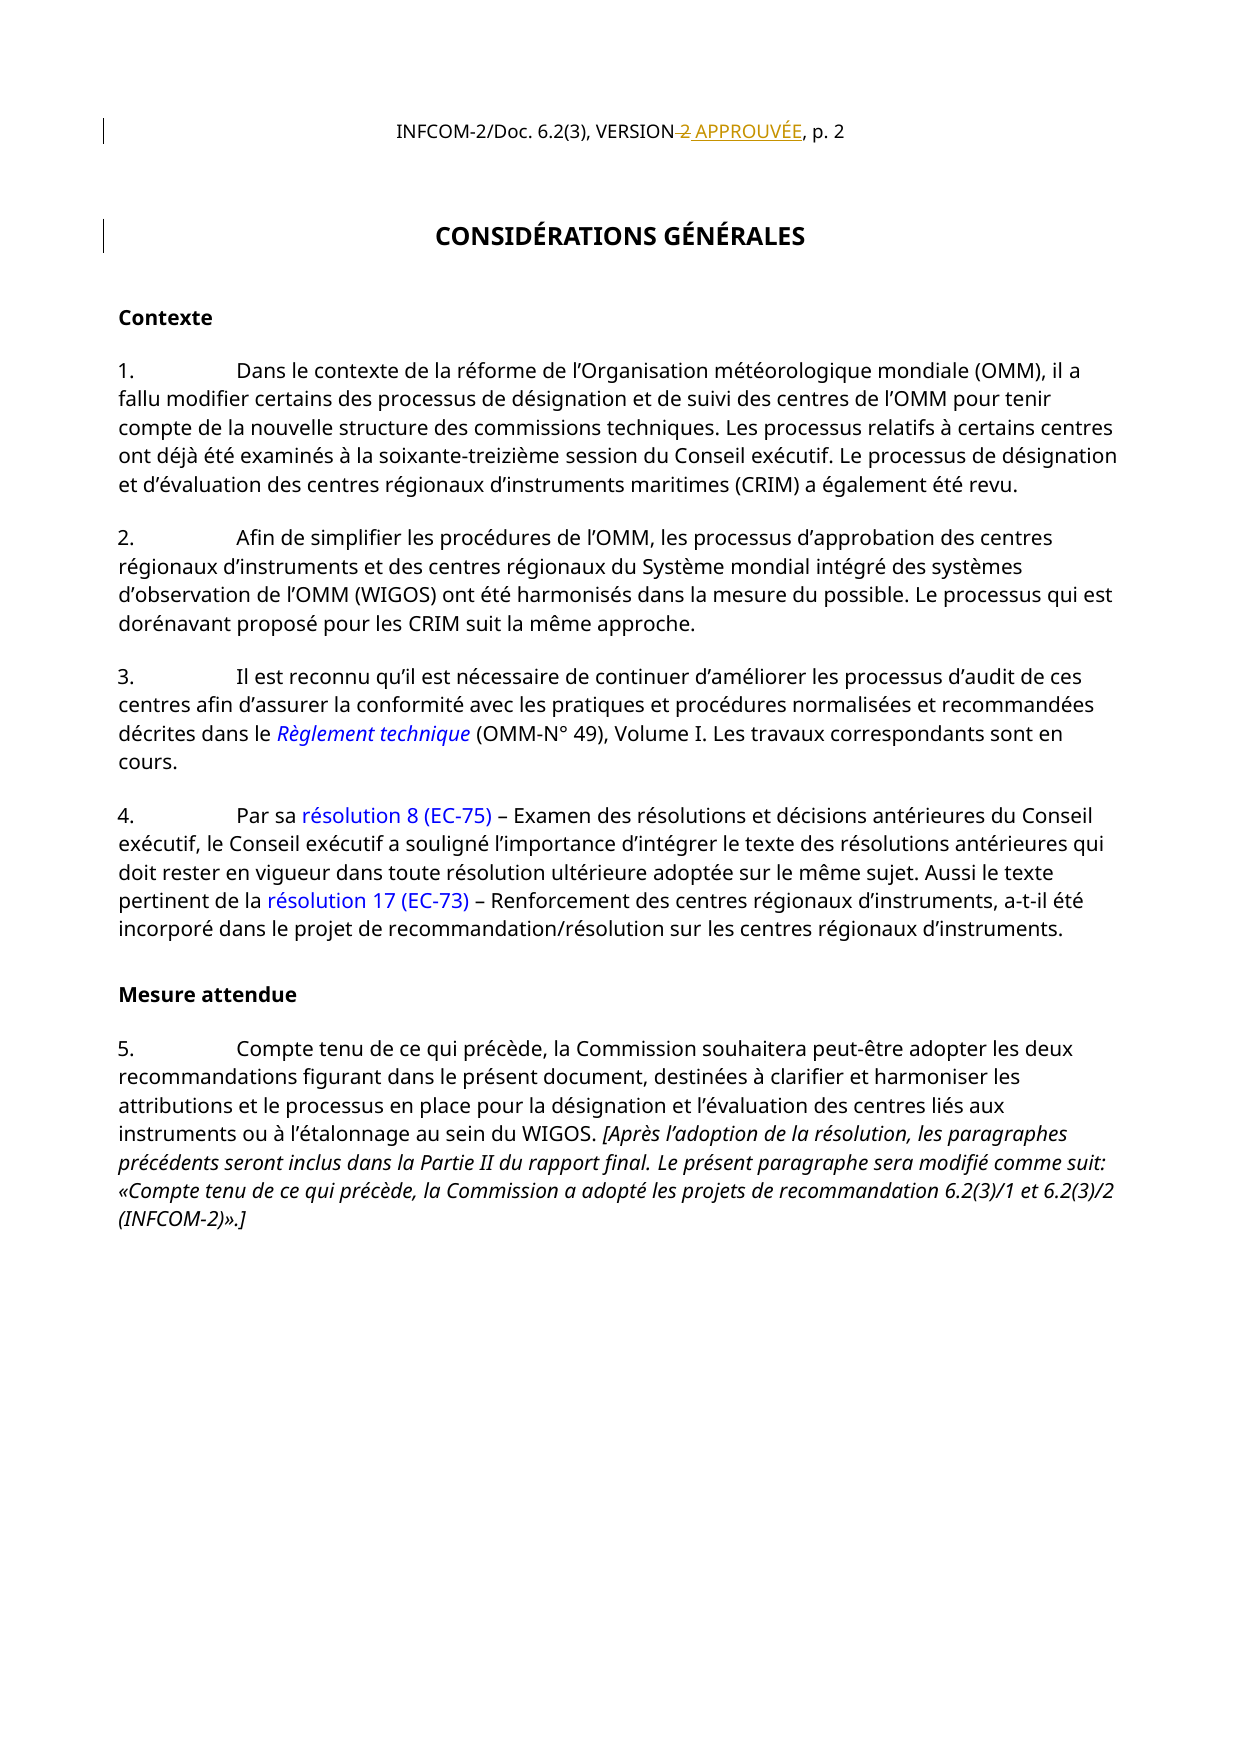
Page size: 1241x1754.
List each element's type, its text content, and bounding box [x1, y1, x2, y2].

list Dans le contexte de la réforme de l’Organisation météorologique mondiale (OMM), il a fallu modifier certains des processus de désignation et de suivi des centres de l’OMM pour tenir compte de la nouvelle structure des commissions techniques. Les processus relatifs à certains centres ont déjà été examinés à la soixante-treizième session du Conseil exécutif. Le processus de désignation et d’évaluation des centres régionaux d’instruments maritimes (CRIM) a également été revu. [117, 356, 1122, 498]
text Mesure attendue [118, 981, 1122, 1009]
subtitle CONSIDÉRATIONS GÉNÉRALES [118, 219, 1122, 253]
list Par sa résolution 8 (EC-75) – Examen des résolutions et décisions antérieures du Conseil exécutif, le Conseil exécutif a souligné l’importance d’intégrer le texte des résolutions antérieures qui doit rester en vigueur dans toute résolution ultérieure adoptée sur le même sujet. Aussi le texte pertinent de la résolution 17 (EC-73) – Renforcement des centres régionaux d’instruments, a-t-il été incorporé dans le projet de recommandation/résolution sur les centres régionaux d’instruments. [117, 801, 1122, 943]
text Contexte [118, 303, 1122, 331]
list Afin de simplifier les procédures de l’OMM, les processus d’approbation des centres régionaux d’instruments et des centres régionaux du Système mondial intégré des systèmes d’observation de l’OMM (WIGOS) ont été harmonisés dans la mesure du possible. Le processus qui est dorénavant proposé pour les CRIM suit la même approche. [117, 523, 1122, 637]
list Compte tenu de ce qui précède, la Commission souhaitera peut-être adopter les deux recommandations figurant dans le présent document, destinées à clarifier et harmoniser les attributions et le processus en place pour la désignation et l’évaluation des centres liés aux instruments ou à l’étalonnage au sein du WIGOS. [Après l’adoption de la résolution, les paragraphes précédents seront inclus dans la Partie II du rapport final. Le présent paragraphe sera modifié comme suit: «Compte tenu de ce qui précède, la Commission a adopté les projets de recommandation 6.2(3)/1 et 6.2(3)/2 (INFCOM-2)».] [117, 1034, 1122, 1233]
list Il est reconnu qu’il est nécessaire de continuer d’améliorer les processus d’audit de ces centres afin d’assurer la conformité avec les pratiques et procédures normalisées et recommandées décrites dans le Règlement technique (OMM-N° 49), Volume I. Les travaux correspondants sont en cours. [117, 662, 1122, 776]
